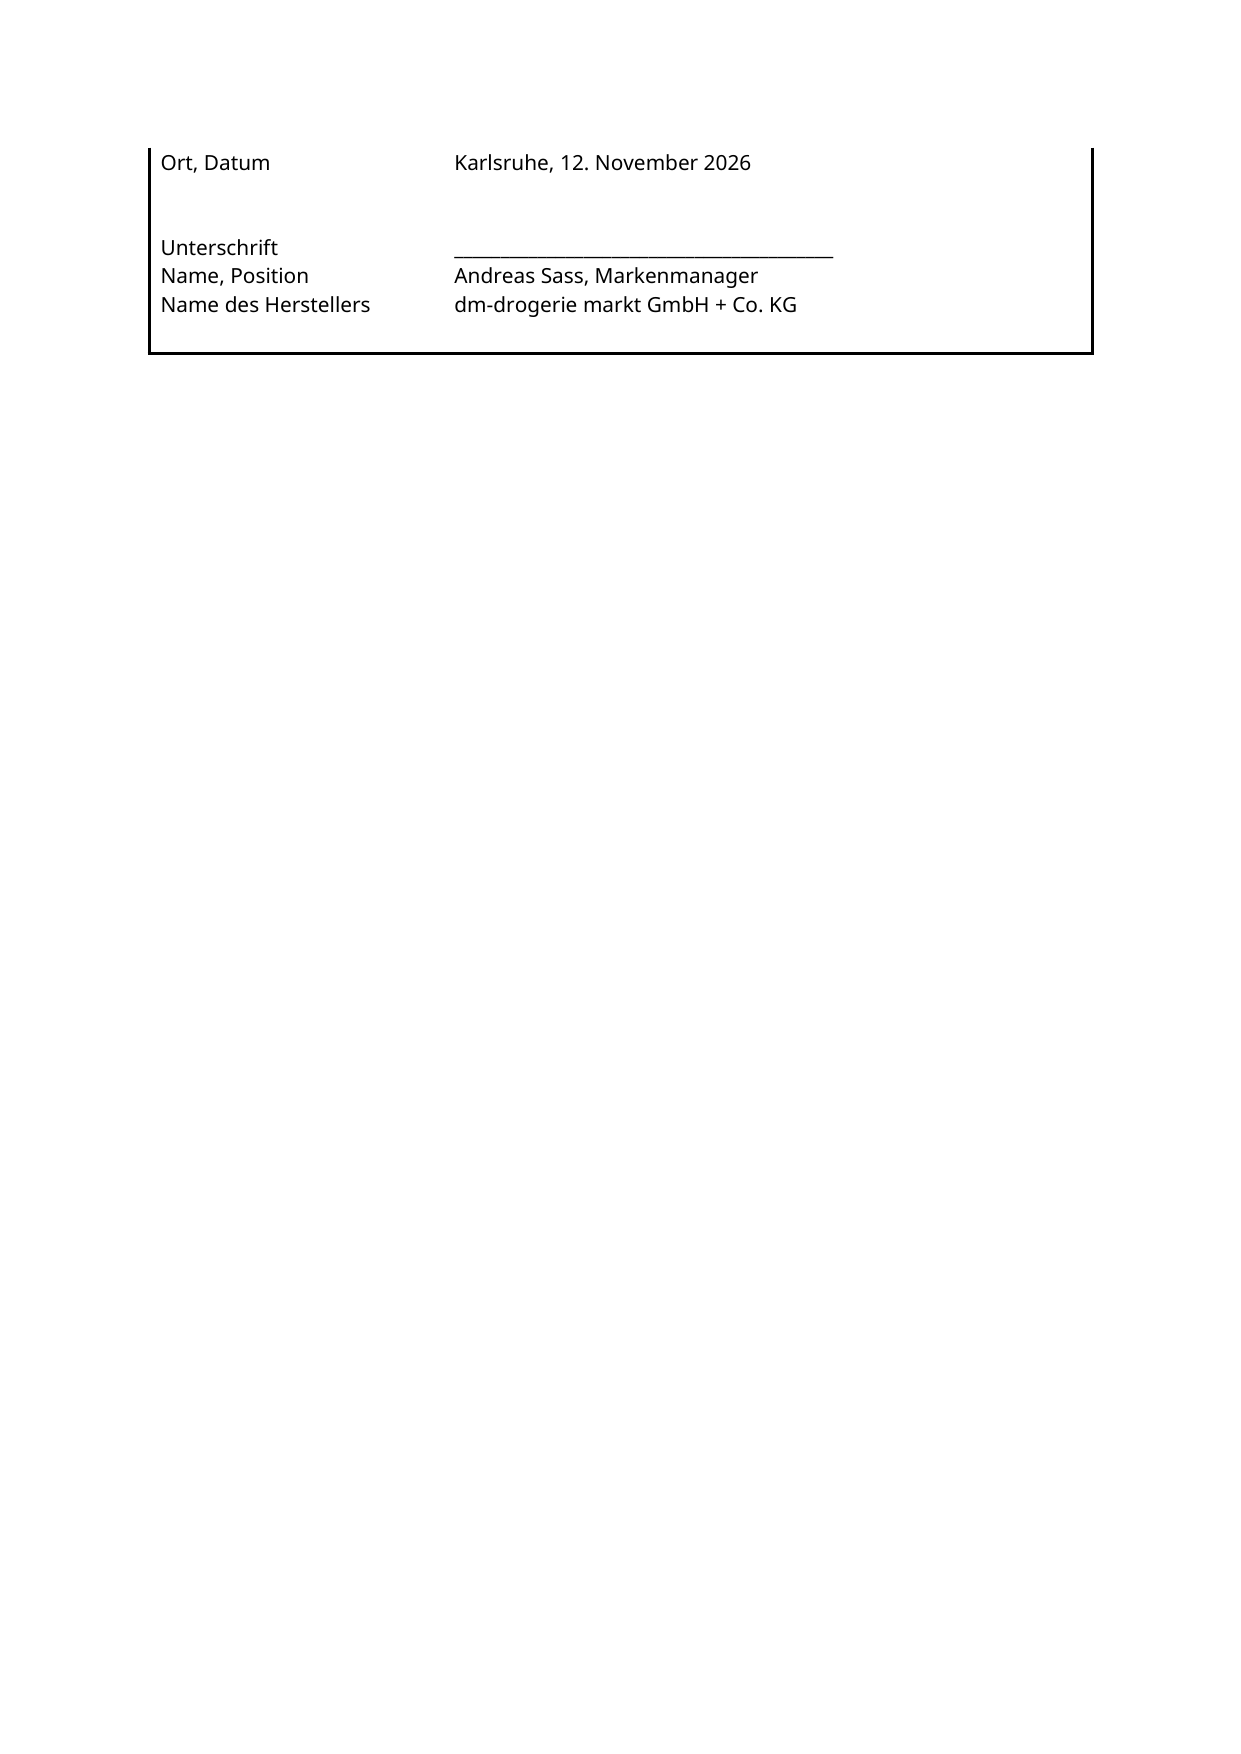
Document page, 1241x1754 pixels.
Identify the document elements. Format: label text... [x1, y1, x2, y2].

table_cell Andreas Sass, Markenmanager [443, 261, 1091, 290]
table_cell Karlsruhe, 4. Juni 2024 [443, 148, 1091, 176]
table_cell Unterschrift [151, 176, 443, 261]
table_cell _________________________________________ [443, 176, 1091, 261]
table_cell Name des Herstellers [151, 290, 443, 352]
table_cell dm-drogerie markt GmbH + Co. KG [443, 290, 1091, 352]
table_cell Ort, Datum [151, 148, 443, 176]
table_cell Name, Position [151, 261, 443, 290]
